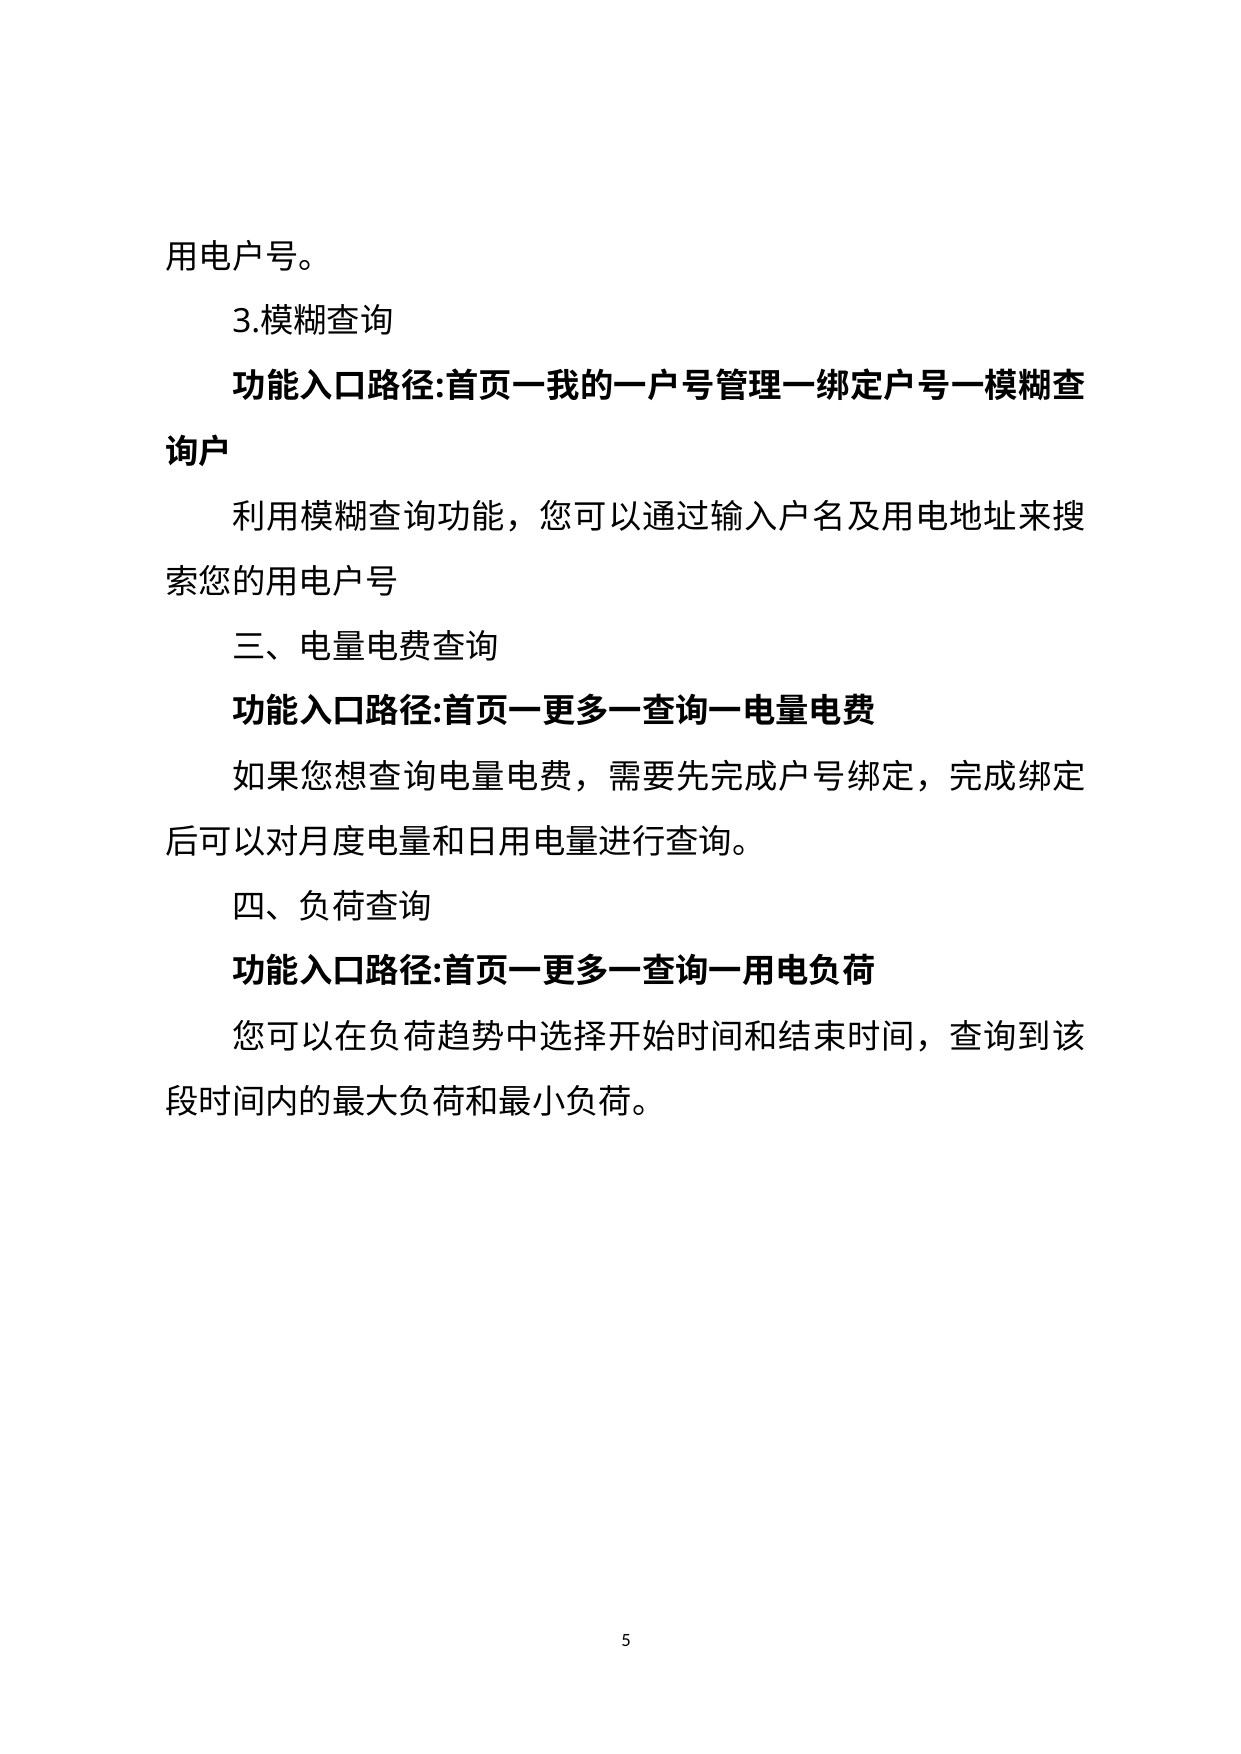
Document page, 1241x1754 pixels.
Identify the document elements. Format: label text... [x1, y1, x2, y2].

text 如果您想查询电量电费，需要先完成户号绑定，完成绑定后可以对月度电量和日用电量进行查询。 [165, 741, 1087, 871]
text 您可以在负荷趋势中选择开始时间和结束时间，查询到该段时间内的最大负荷和最小负荷。 [165, 1001, 1087, 1131]
text 功能入口路径:首页一更多一查询一用电负荷 [165, 936, 1087, 1001]
text 四、负荷查询 [165, 871, 1087, 936]
text 功能入口路径:首页一更多一查询一电量电费 [165, 676, 1087, 741]
text 利用模糊查询功能，您可以通过输入户名及用电地址来搜索您的用电户号 [165, 481, 1087, 611]
text 功能入口路径:首页一我的一户号管理一绑定户号一模糊查询户 [165, 351, 1087, 481]
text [165, 221, 1087, 286]
text 3.模糊查询 [165, 286, 1087, 351]
text 三、电量电费查询 [165, 611, 1087, 676]
